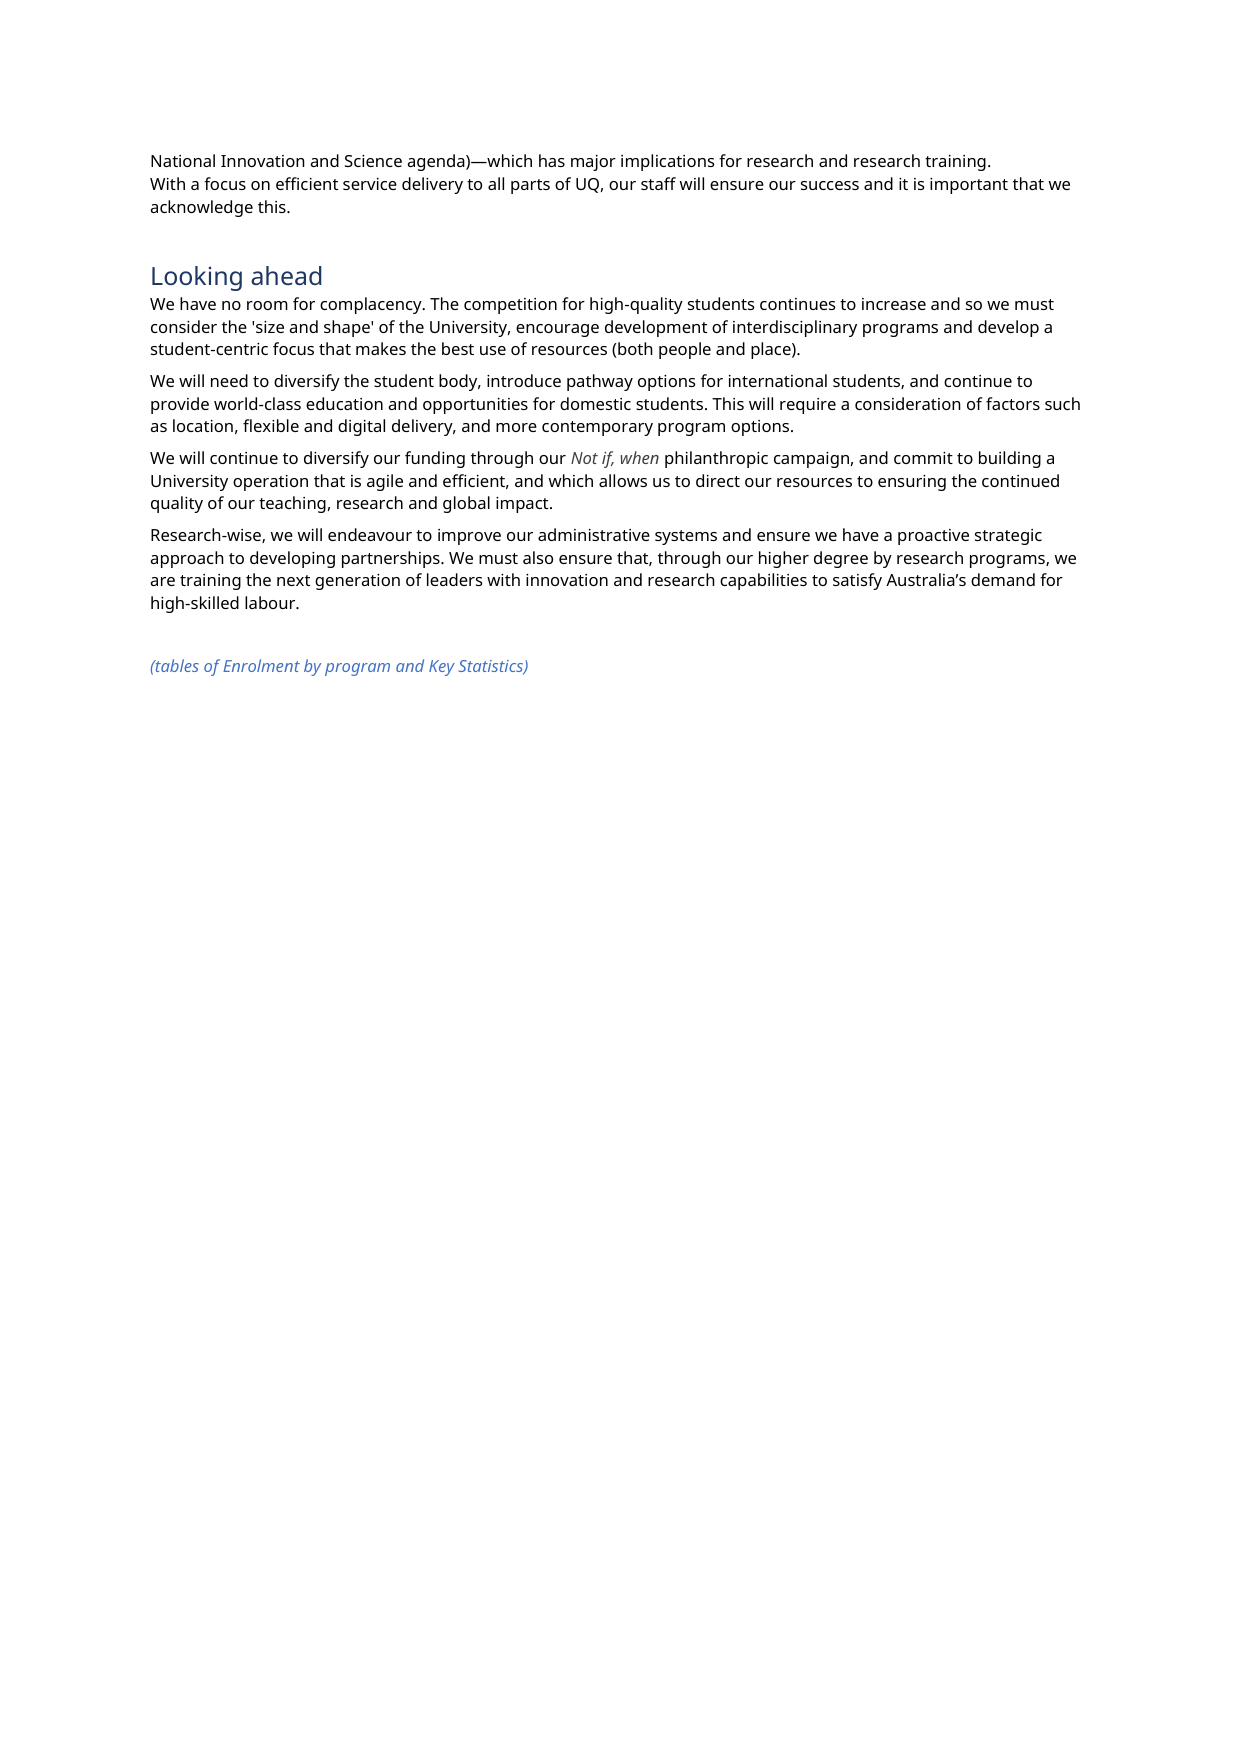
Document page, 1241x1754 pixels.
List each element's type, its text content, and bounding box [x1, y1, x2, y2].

text (tables of Enrolment by program and Key Statistics) [150, 655, 1090, 677]
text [150, 150, 1090, 218]
text We will continue to diversify our funding through our Not if, when philanthropic campaign, and commit to building a University operation that is agile and efficient, and which allows us to direct our resources to ensuring the continued quality of our teaching, research and global impact. [150, 447, 1090, 515]
subtitle Looking ahead [150, 258, 1090, 293]
text We have no room for complacency. The competition for high-quality students continues to increase and so we must consider the 'size and shape' of the University, encourage development of interdisciplinary programs and develop a student-centric focus that makes the best use of resources (both people and place). [150, 293, 1090, 361]
text We will need to diversify the student body, introduce pathway options for international students, and continue to provide world-class education and opportunities for domestic students. This will require a consideration of factors such as location, flexible and digital delivery, and more contemporary program options. [150, 369, 1090, 438]
text Research-wise, we will endeavour to improve our administrative systems and ensure we have a proactive strategic approach to developing partnerships. We must also ensure that, through our higher degree by research programs, we are training the next generation of leaders with innovation and research capabilities to satisfy Australia’s demand for high-skilled labour. [150, 523, 1090, 614]
